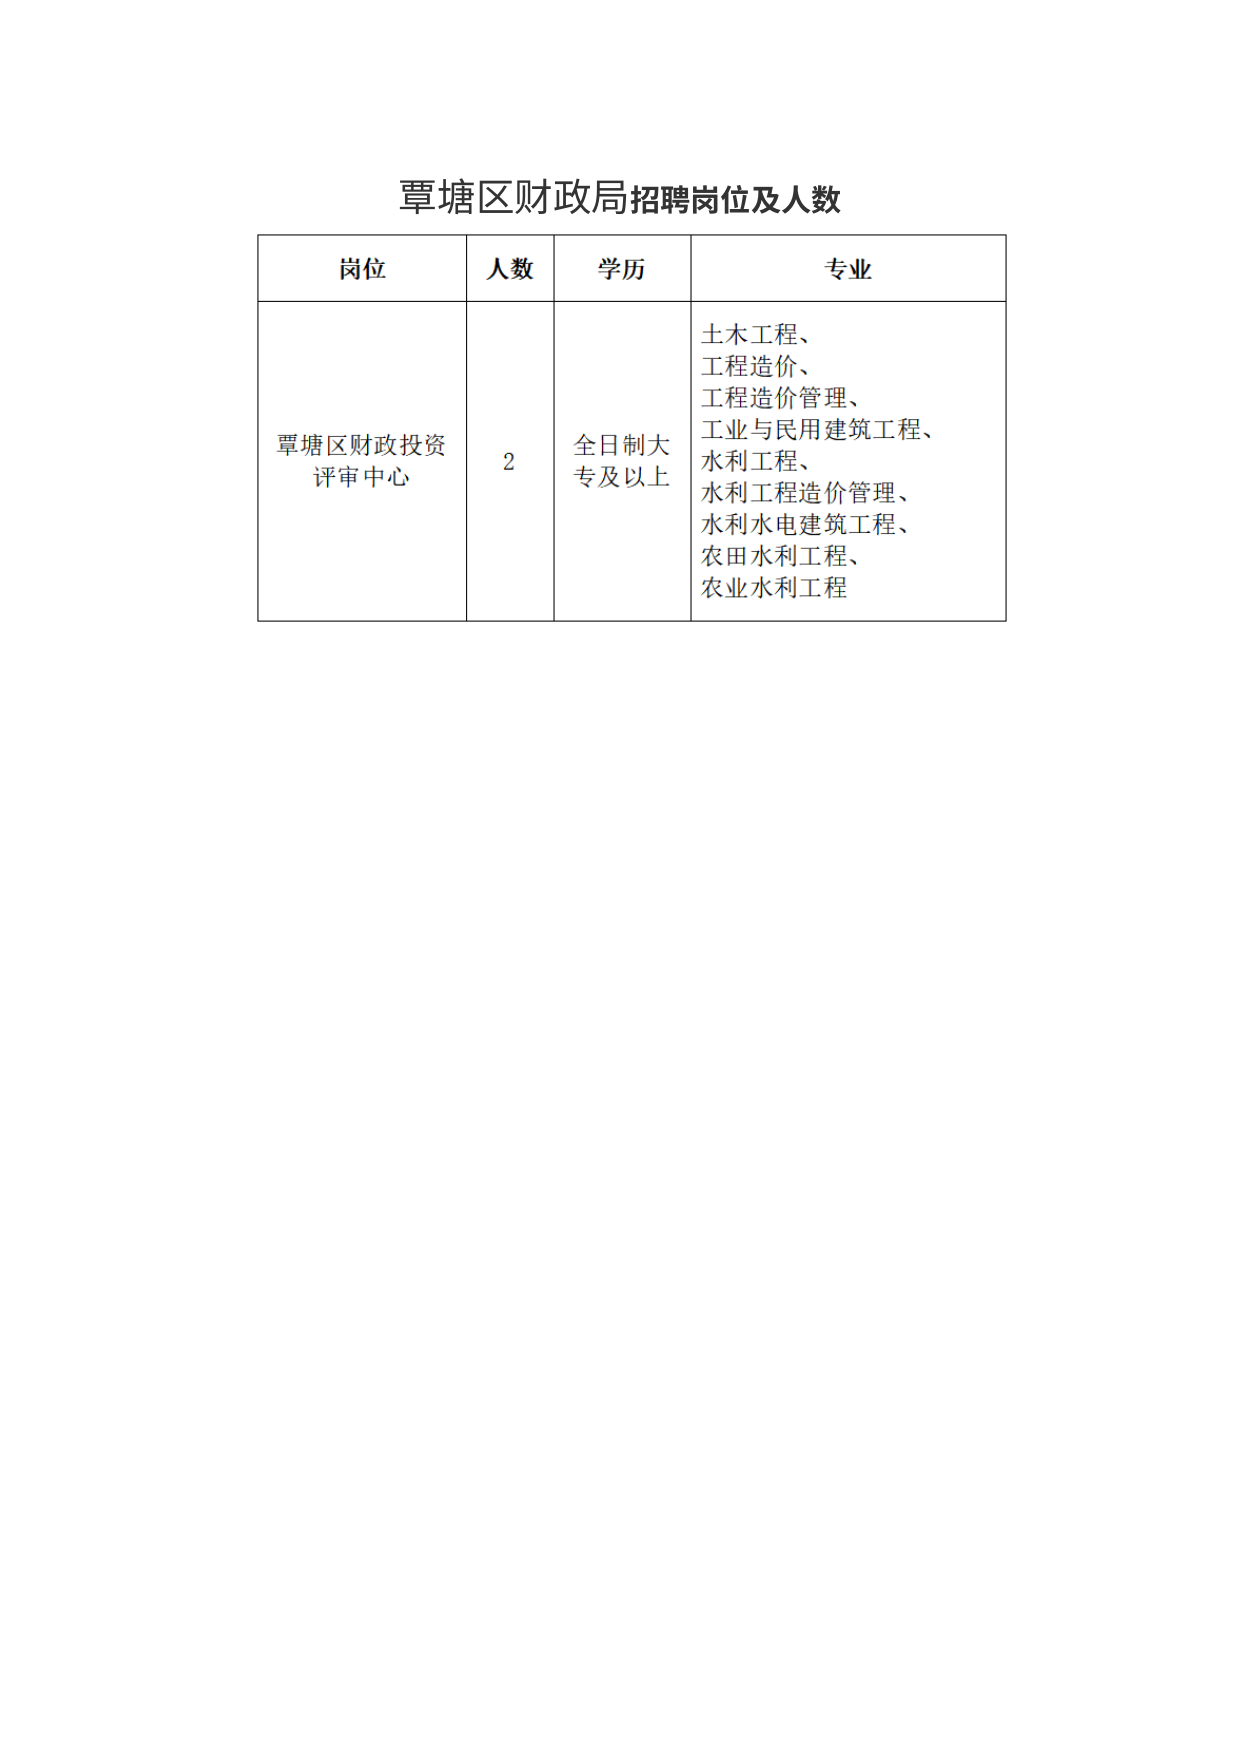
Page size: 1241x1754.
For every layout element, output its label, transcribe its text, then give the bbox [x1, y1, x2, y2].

picture [249, 227, 1014, 628]
subtitle 覃塘区财政局招聘岗位及人数 [187, 162, 1053, 227]
